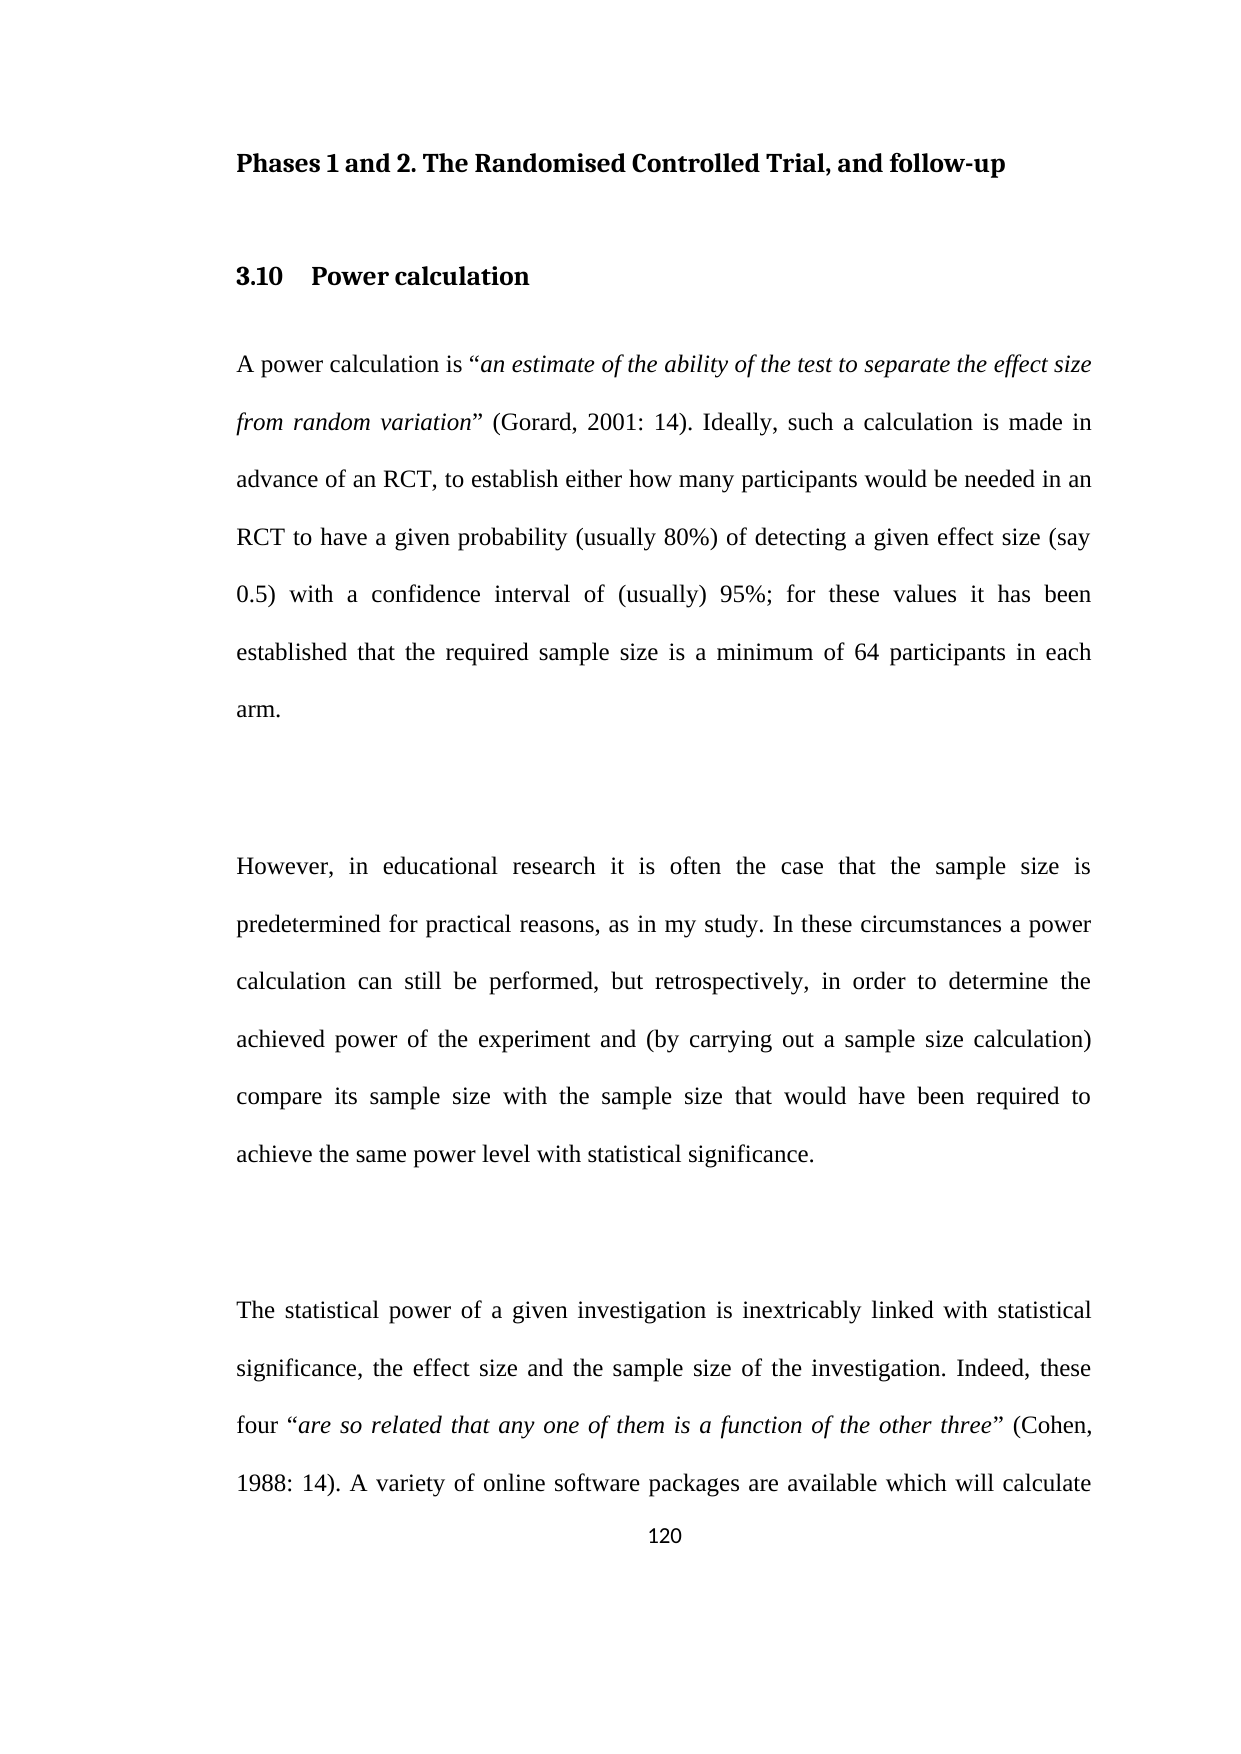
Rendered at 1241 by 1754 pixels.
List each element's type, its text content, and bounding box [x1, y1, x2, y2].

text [236, 1295, 1092, 1497]
subtitle 3.10 Power calculation [236, 261, 1092, 292]
text However, in educational research it is often the case that the sample size is predetermined for practical reasons, as in my study. In these circumstances a power calculation can still be performed, but retrospectively, in order to determine the achieved power of the experiment and (by carrying out a sample size calculation) compare its sample size with the sample size that would have been required to achieve the same power level with statistical significance. [236, 851, 1092, 1167]
subtitle Phases 1 and 2. The Randomised Controlled Trial, and follow-up [236, 148, 1092, 179]
list A power calculation is “an estimate of the ability of the test to separate the effect size from random variation” (Gorard, 2001: 14). Ideally, such a calculation is made in advance of an RCT, to establish either how many participants would be needed in an RCT to have a given probability (usually 80%) of detecting a given effect size (say 0.5) with a confidence interval of (usually) 95%; for these values it has been established that the required sample size is a minimum of 64 participants in each arm. [236, 349, 1092, 723]
